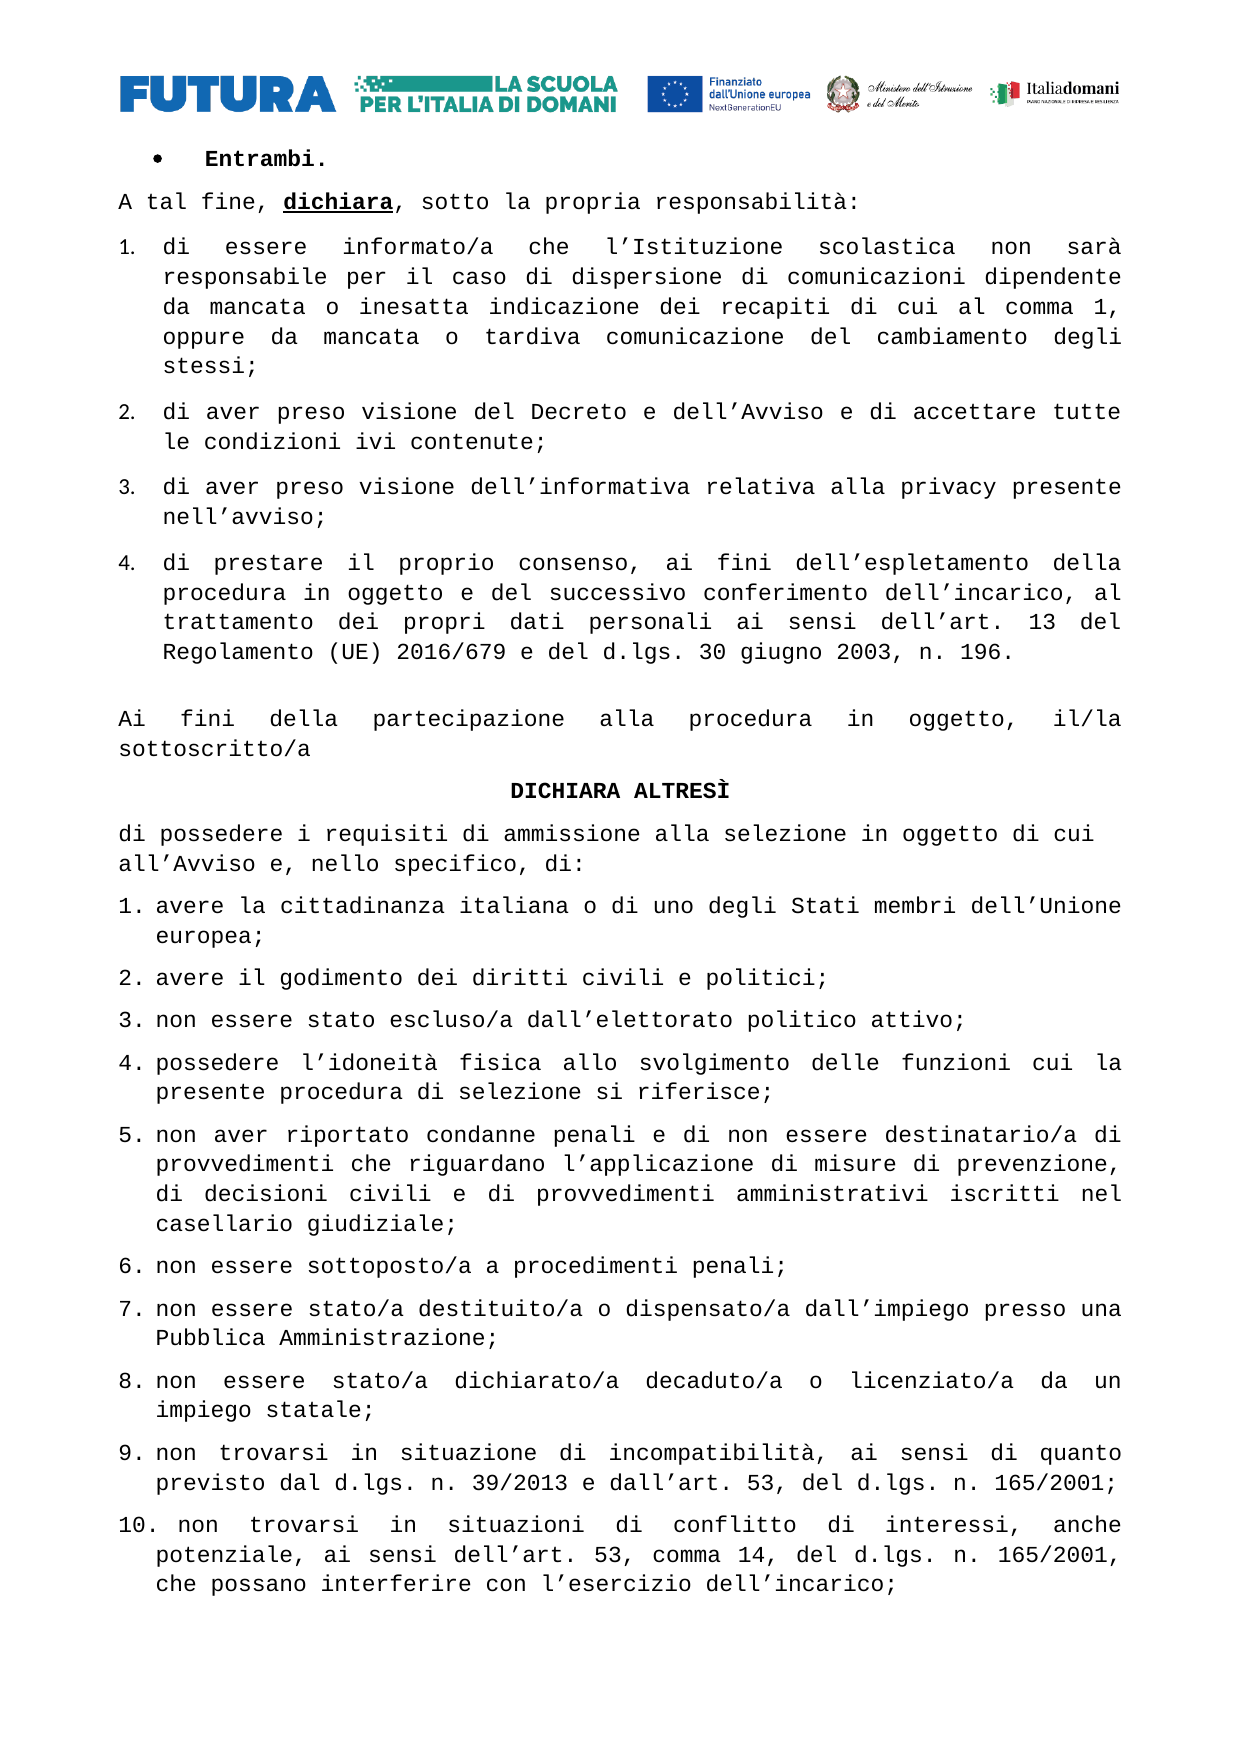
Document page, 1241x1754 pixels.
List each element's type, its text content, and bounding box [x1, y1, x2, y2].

list di aver preso visione dell’informativa relativa alla privacy presente nell’avviso; [118, 472, 1122, 531]
list possedere l’idoneità fisica allo svolgimento delle funzioni cui la presente procedura di selezione si riferisce; [118, 1051, 1122, 1107]
text Ai fini della partecipazione alla procedura in oggetto, il/la sottoscritto/a [118, 708, 1122, 763]
list non essere stato escluso/a dall’elettorato politico attivo; [118, 1008, 1122, 1034]
list non essere sottoposto/a a procedimenti penali; [118, 1254, 1122, 1281]
picture [118, 73, 1121, 115]
list Entrambi. [153, 148, 1122, 173]
list di prestare il proprio consenso, ai fini dell’espletamento della procedura in oggetto e del successivo conferimento dell’incarico, al trattamento dei propri dati personali ai sensi dell’art. 13 del Regolamento (UE) 2016/679 e del d.lgs. 30 giugno 2003, n. 196. [118, 548, 1122, 666]
list non essere stato/a dichiarato/a decaduto/a o licenziato/a da un impiego statale; [118, 1369, 1122, 1425]
list non aver riportato condanne penali e di non essere destinatario/a di provvedimenti che riguardano l’applicazione di misure di prevenzione, di decisioni civili e di provvedimenti amministrativi iscritti nel casellario giudiziale; [118, 1123, 1122, 1238]
text di possedere i requisiti di ammissione alla selezione in oggetto di cui all’Avviso e, nello specifico, di: [118, 822, 1122, 878]
list non trovarsi in situazione di incompatibilità, ai sensi di quanto previsto dal d.lgs. n. 39/2013 e dall’art. 53, del d.lgs. n. 165/2001; [118, 1441, 1122, 1497]
list avere la cittadinanza italiana o di uno degli Stati membri dell’Unione europea; [118, 894, 1122, 950]
list di essere informato/a che l’Istituzione scolastica non sarà responsabile per il caso di dispersione di comunicazioni dipendente da mancata o inesatta indicazione dei recapiti di cui al comma 1, oppure da mancata o tardiva comunicazione del cambiamento degli stessi; [118, 232, 1122, 381]
text DICHIARA ALTRESÌ [118, 780, 1122, 806]
list avere il godimento dei diritti civili e politici; [118, 966, 1122, 992]
list non essere stato/a destituito/a o dispensato/a dall’impiego presso una Pubblica Amministrazione; [118, 1297, 1122, 1353]
list di aver preso visione del Decreto e dell’Avviso e di accettare tutte le condizioni ivi contenute; [118, 397, 1122, 456]
list non trovarsi in situazioni di conflitto di interessi, anche potenziale, ai sensi dell’art. 53, comma 14, del d.lgs. n. 165/2001, che possano interferire con l’esercizio dell’incarico; [118, 1513, 1122, 1599]
text A tal fine, dichiara, sotto la propria responsabilità: [118, 190, 1122, 216]
